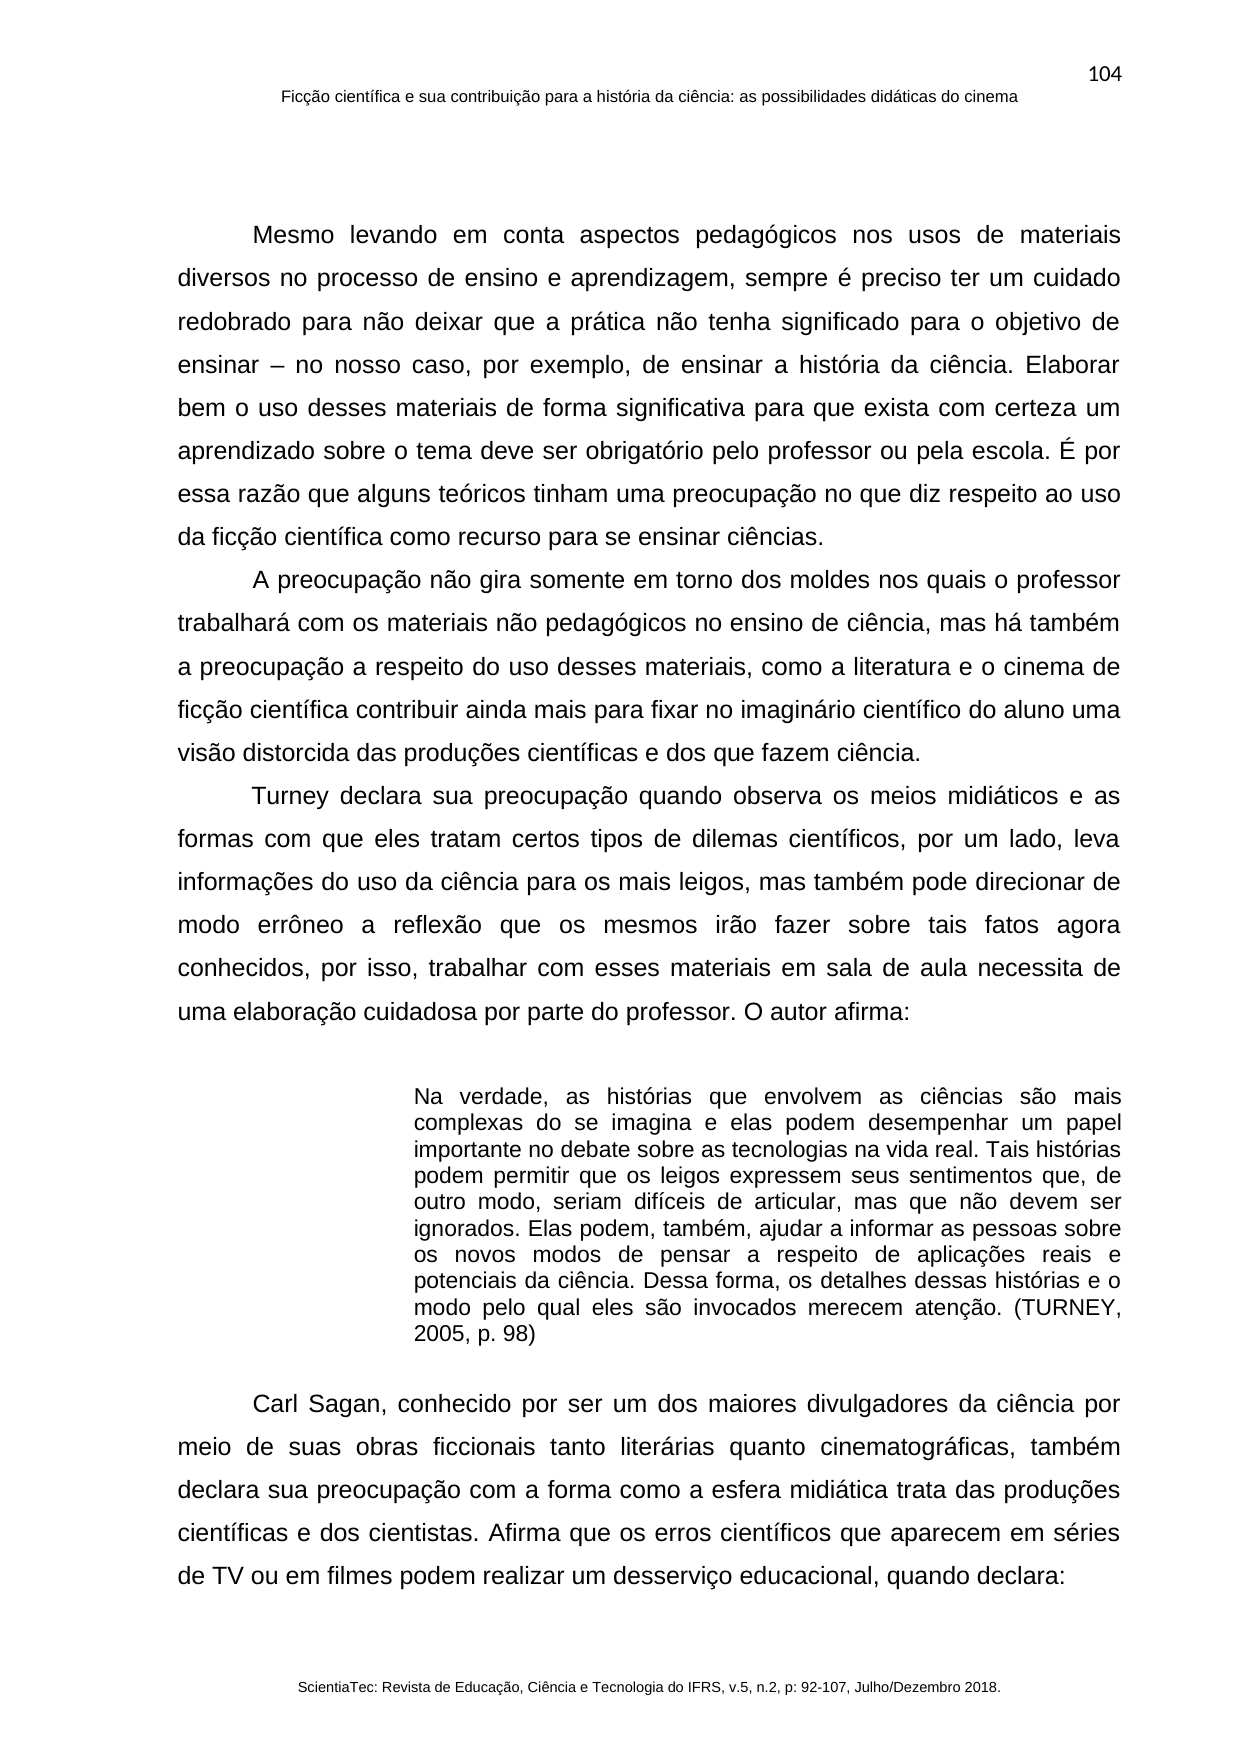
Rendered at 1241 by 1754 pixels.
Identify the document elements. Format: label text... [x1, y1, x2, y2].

text Turney declara sua preocupação quando observa os meios midiáticos e as formas com que eles tratam certos tipos de dilemas científicos, por um lado, leva informações do uso da ciência para os mais leigos, mas também pode direcionar de modo errôneo a reflexão que os mesmos irão fazer sobre tais fatos agora conhecidos, por isso, trabalhar com esses materiais em sala de aula necessita de uma elaboração cuidadosa por parte do professor. O autor afirma: [177, 781, 1122, 1025]
text Mesmo levando em conta aspectos pedagógicos nos usos de materiais diversos no processo de ensino e aprendizagem, sempre é preciso ter um cuidado redobrado para não deixar que a prática não tenha significado para o objetivo de ensinar – no nosso caso, por exemplo, de ensinar a história da ciência. Elaborar bem o uso desses materiais de forma significativa para que exista com certeza um aprendizado sobre o tema deve ser obrigatório pelo professor ou pela escola. É por essa razão que alguns teóricos tinham uma preocupação no que diz respeito ao uso da ficção científica como recurso para se ensinar ciências. [177, 220, 1122, 551]
text Na verdade, as histórias que envolvem as ciências são mais complexas do se imagina e elas podem desempenhar um papel importante no debate sobre as tecnologias na vida real. Tais histórias podem permitir que os leigos expressem seus sentimentos que, de outro modo, seriam difíceis de articular, mas que não devem ser ignorados. Elas podem, também, ajudar a informar as pessoas sobre os novos modos de pensar a respeito de aplicações reais e potenciais da ciência. Dessa forma, os detalhes dessas histórias e o modo pelo qual eles são invocados merecem atenção. (TURNEY, 2005, p. 98) [413, 1083, 1122, 1346]
text A preocupação não gira somente em torno dos moldes nos quais o professor trabalhará com os materiais não pedagógicos no ensino de ciência, mas há também a preocupação a respeito do uso desses materiais, como a literatura e o cinema de ficção científica contribuir ainda mais para fixar no imaginário científico do aluno uma visão distorcida das produções científicas e dos que fazem ciência. [177, 565, 1122, 767]
text Carl Sagan, conhecido por ser um dos maiores divulgadores da ciência por meio de suas obras ficcionais tanto literárias quanto cinematográficas, também declara sua preocupação com a forma como a esfera midiática trata das produções científicas e dos cientistas. Afirma que os erros científicos que aparecem em séries de TV ou em filmes podem realizar um desserviço educacional, quando declara: [177, 1389, 1122, 1590]
